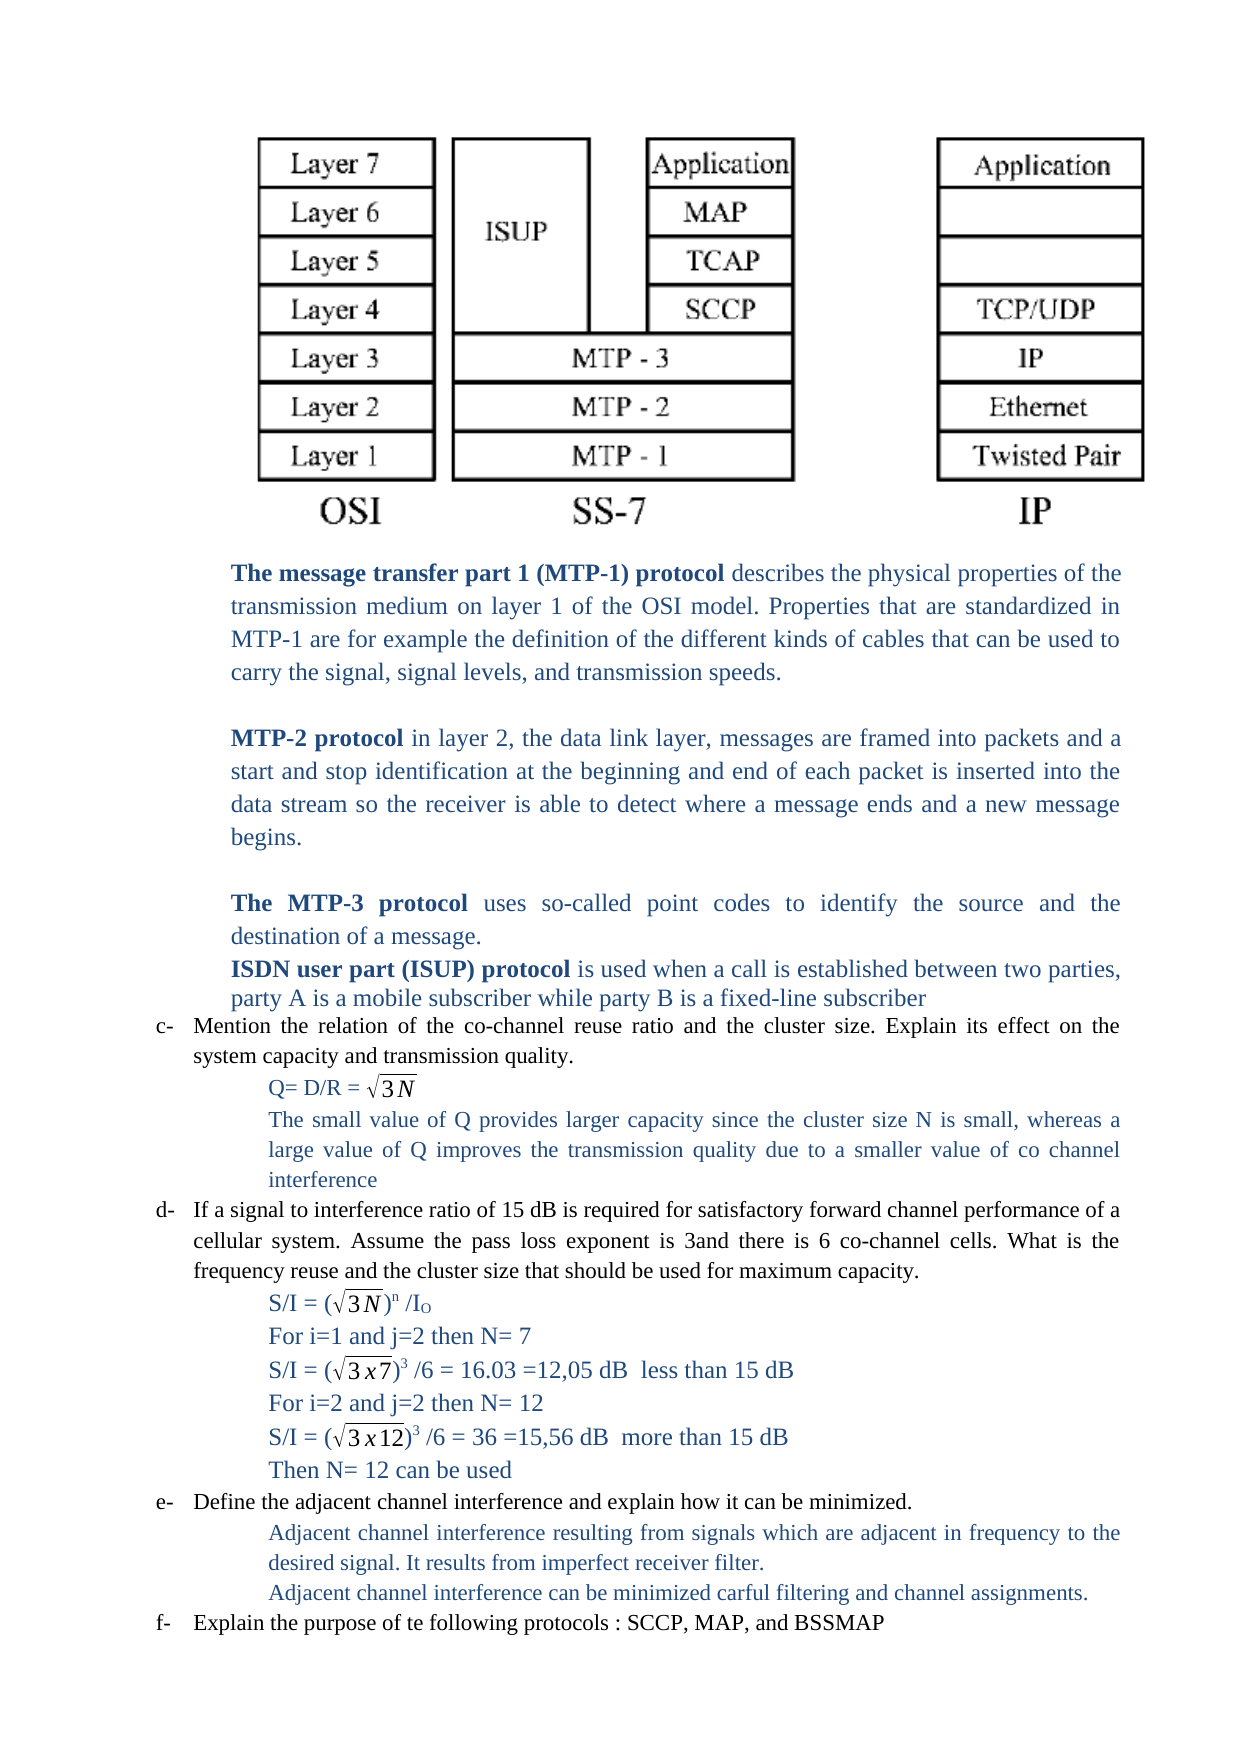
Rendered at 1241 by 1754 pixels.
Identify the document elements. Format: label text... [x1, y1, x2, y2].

list S/I = ()3 /6 = 16.03 =12,05 dB less than 15 dB [268, 1354, 1122, 1384]
list The message transfer part 1 (MTP-1) protocol describes the physical properties of the transmission medium on layer 1 of the OSI model. Properties that are standardized in MTP-1 are for example the definition of the different kinds of cables that can be used to carry the signal, signal levels, and transmission speeds. [231, 558, 1122, 686]
list Explain the purpose of te following protocols : SCCP, MAP, and BSSMAP [156, 1609, 1122, 1636]
list Then N= 12 can be used [268, 1455, 1122, 1484]
list ISDN user part (ISUP) protocol is used when a call is established between two parties, party A is a mobile subscriber while party B is a fixed-line subscriber [231, 954, 1122, 1012]
list The small value of Q provides larger capacity since the cluster size N is small, whereas a large value of Q improves the transmission quality due to a smaller value of co channel interference [268, 1106, 1122, 1193]
list For i=1 and j=2 then N= 7 [268, 1321, 1122, 1350]
list For i=2 and j=2 then N= 12 [268, 1388, 1122, 1417]
list S/I = ()n /IO [268, 1287, 1122, 1317]
list MTP-2 protocol in layer 2, the data link layer, messages are framed into packets and a start and stop identification at the beginning and end of each packet is inserted into the data stream so the receiver is able to detect where a message ends and a new message begins. [231, 723, 1122, 851]
picture [230, 100, 1190, 554]
list S/I = ()3 /6 = 36 =15,56 dB more than 15 dB [268, 1421, 1122, 1451]
list Adjacent channel interference can be minimized carful filtering and channel assignments. [268, 1579, 1122, 1605]
list Adjacent channel interference resulting from signals which are adjacent in frequency to the desired signal. It results from imperfect receiver filter. [268, 1518, 1122, 1575]
list Define the adjacent channel interference and explain how it can be minimized. [156, 1488, 1122, 1515]
list If a signal to interference ratio of 15 dB is required for satisfactory forward channel performance of a cellular system. Assume the pass loss exponent is 3and there is 6 co-channel cells. What is the frequency reuse and the cluster size that should be used for maximum capacity. [156, 1196, 1122, 1283]
list Q= D/R = [268, 1072, 1122, 1102]
list The MTP-3 protocol uses so-called point codes to identify the source and the destination of a message. [231, 888, 1122, 950]
list Mention the relation of the co-channel reuse ratio and the cluster size. Explain its effect on the system capacity and transmission quality. [156, 1012, 1122, 1068]
